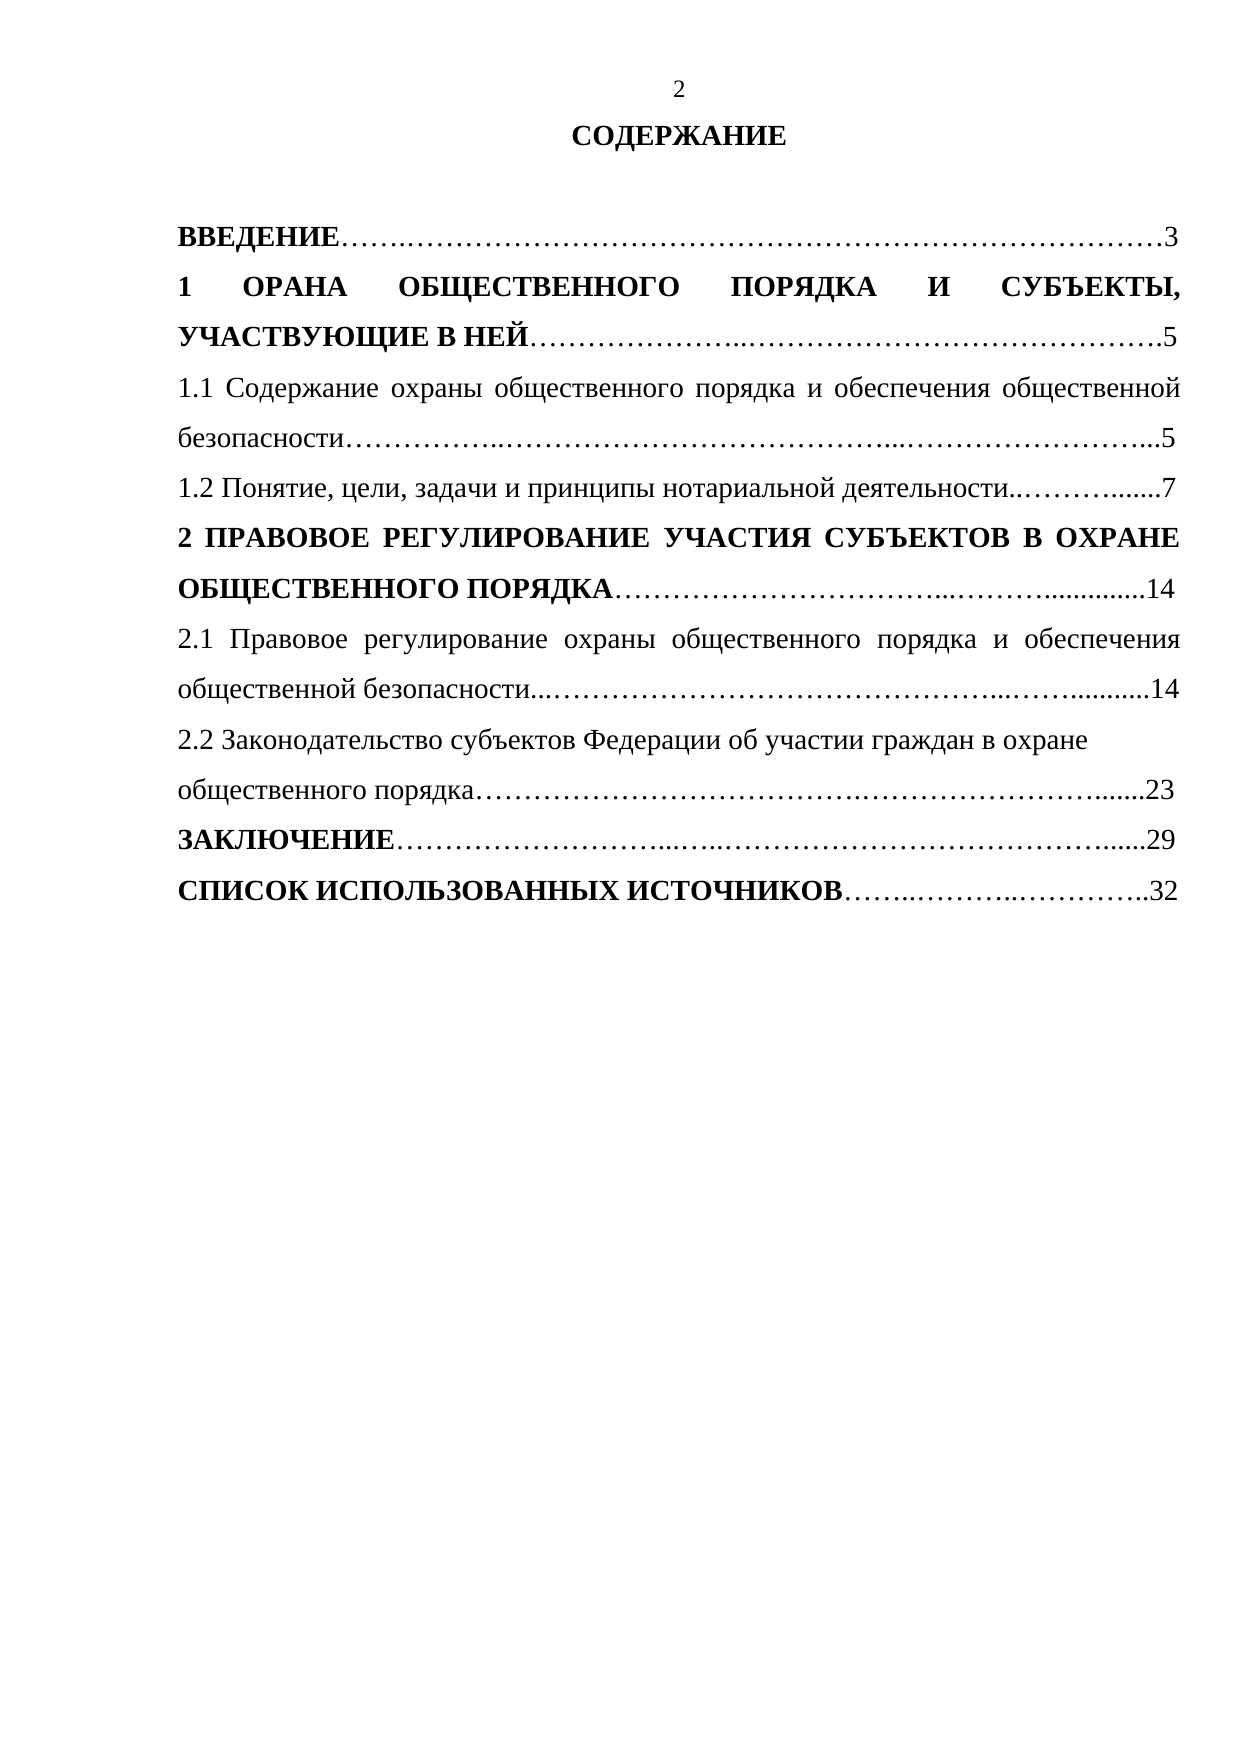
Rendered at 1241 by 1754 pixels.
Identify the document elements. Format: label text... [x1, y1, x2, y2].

text 1.2 Понятие, цели, задачи и принципы нотариальной деятельности..……….......7 [177, 470, 1181, 504]
text ВВЕДЕНИЕ…….……………………………………………………………………3 [177, 219, 1181, 252]
text ЗАКЛЮЧЕНИЕ………………………...…..…………………………………......29 [177, 822, 1181, 856]
text СПИСОК ИСПОЛЬЗОВАННЫХ ИСТОЧНИКОВ……..………..…………..32 [177, 873, 1181, 906]
text 2 ПРАВОВОЕ РЕГУЛИРОВАНИЕ УЧАСТИЯ СУБЪЕКТОВ В ОХРАНЕ ОБЩЕСТВЕННОГО ПОРЯДКА……………………………...………..............14 [177, 521, 1181, 604]
text СОДЕРЖАНИЕ [177, 118, 1181, 152]
text 2.1 Правовое регулирование охраны общественного порядка и обеспечения общественной безопасности...………………………………………...……...........14 [177, 621, 1181, 705]
text 1.1 Содержание охраны общественного порядка и обеспечения общественной безопасности……………..…………………………………...……………………...5 [177, 370, 1181, 453]
text 1 ОРАНА ОБЩЕСТВЕННОГО ПОРЯДКА И СУБЪЕКТЫ, УЧАСТВУЮЩИЕ В НЕЙ…………………..…………………………………….5 [177, 269, 1181, 353]
text 2.2 Законодательство субъектов Федерации об участии граждан в охране общественного порядка………………………………….…………………….......23 [177, 722, 1181, 806]
